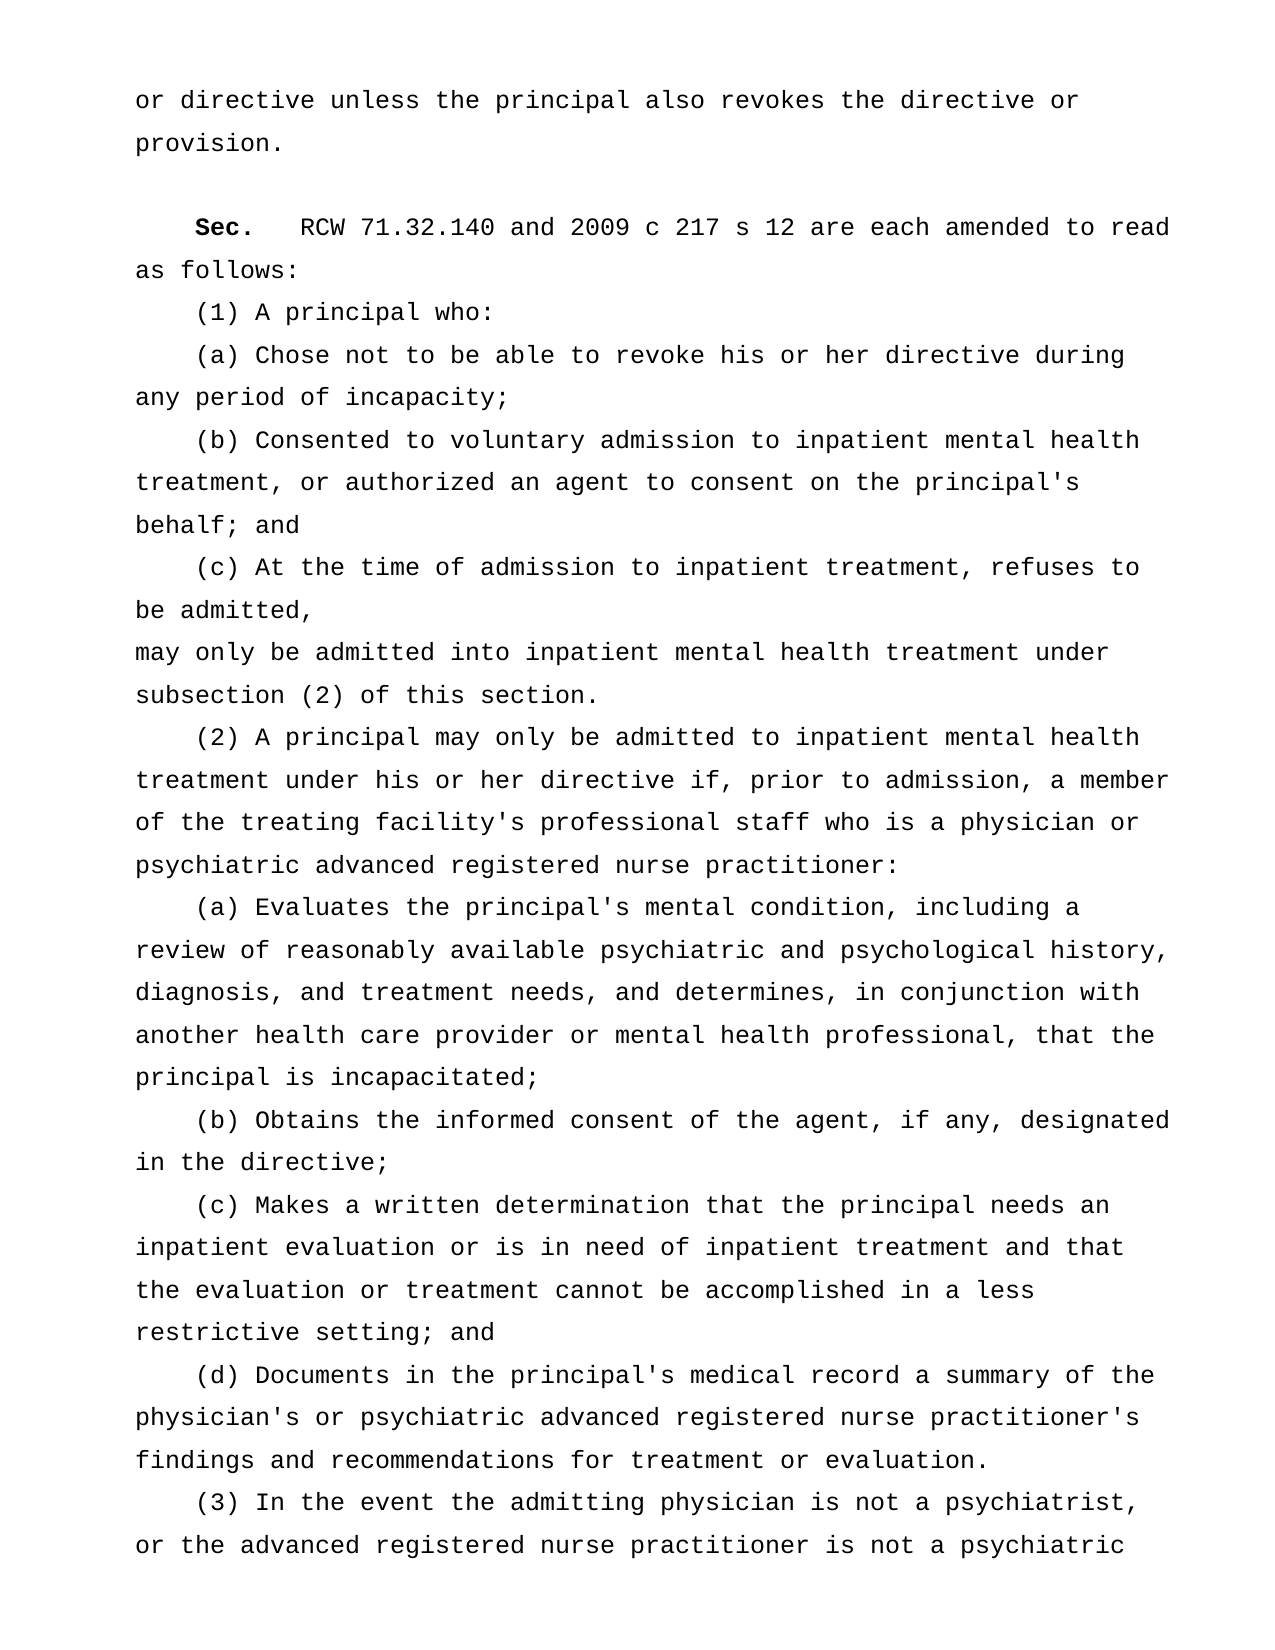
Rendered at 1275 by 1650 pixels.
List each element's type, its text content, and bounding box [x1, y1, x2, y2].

text (c) At the time of admission to inpatient treatment, refuses to be admitted, [135, 542, 1170, 627]
text (1) A principal who: [135, 287, 1170, 329]
text (b) Consented to voluntary admission to inpatient mental health treatment, or authorized an agent to consent on the principal's behalf; and [135, 414, 1170, 542]
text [135, 1477, 1170, 1562]
text (c) Makes a written determination that the principal needs an inpatient evaluation or is in need of inpatient treatment and that the evaluation or treatment cannot be accomplished in a less restrictive setting; and [135, 1179, 1170, 1349]
text (a) Chose not to be able to revoke his or her directive during any period of incapacity; [135, 329, 1170, 414]
text (a) Evaluates the principal's mental condition, including a review of reasonably available psychiatric and psychological history, diagnosis, and treatment needs, and determines, in conjunction with another health care provider or mental health professional, that the principal is incapacitated; [135, 882, 1170, 1094]
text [135, 75, 1170, 160]
text may only be admitted into inpatient mental health treatment under subsection (2) of this section. [135, 627, 1170, 712]
text Sec. RCW 71.32.140 and 2009 c 217 s 12 are each amended to read as follows: [135, 202, 1170, 287]
text (b) Obtains the informed consent of the agent, if any, designated in the directive; [135, 1094, 1170, 1179]
text (2) A principal may only be admitted to inpatient mental health treatment under his or her directive if, prior to admission, a member of the treating facility's professional staff who is a physician or psychiatric advanced registered nurse practitioner: [135, 712, 1170, 882]
text (d) Documents in the principal's medical record a summary of the physician's or psychiatric advanced registered nurse practitioner's findings and recommendations for treatment or evaluation. [135, 1349, 1170, 1477]
